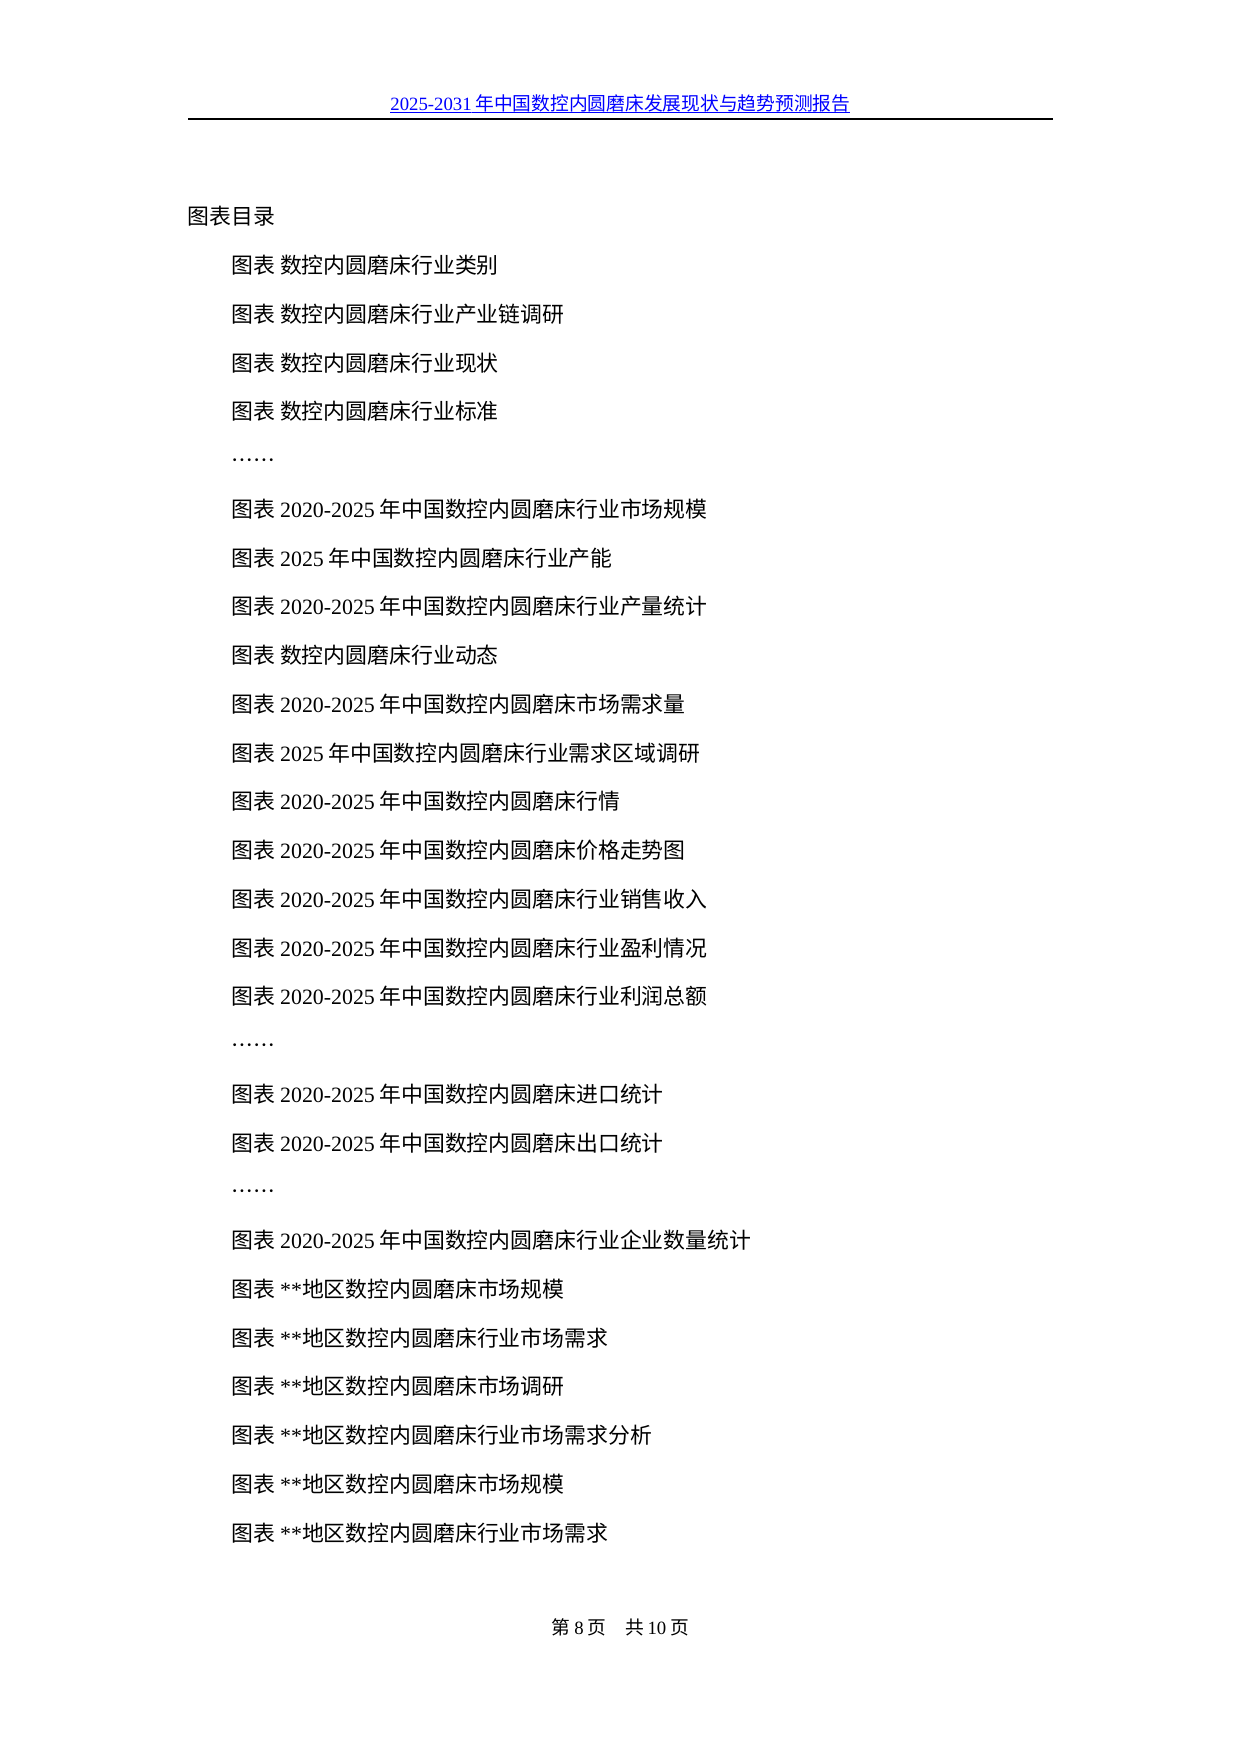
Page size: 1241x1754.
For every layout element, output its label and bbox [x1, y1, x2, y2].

text [187, 150, 1053, 1548]
